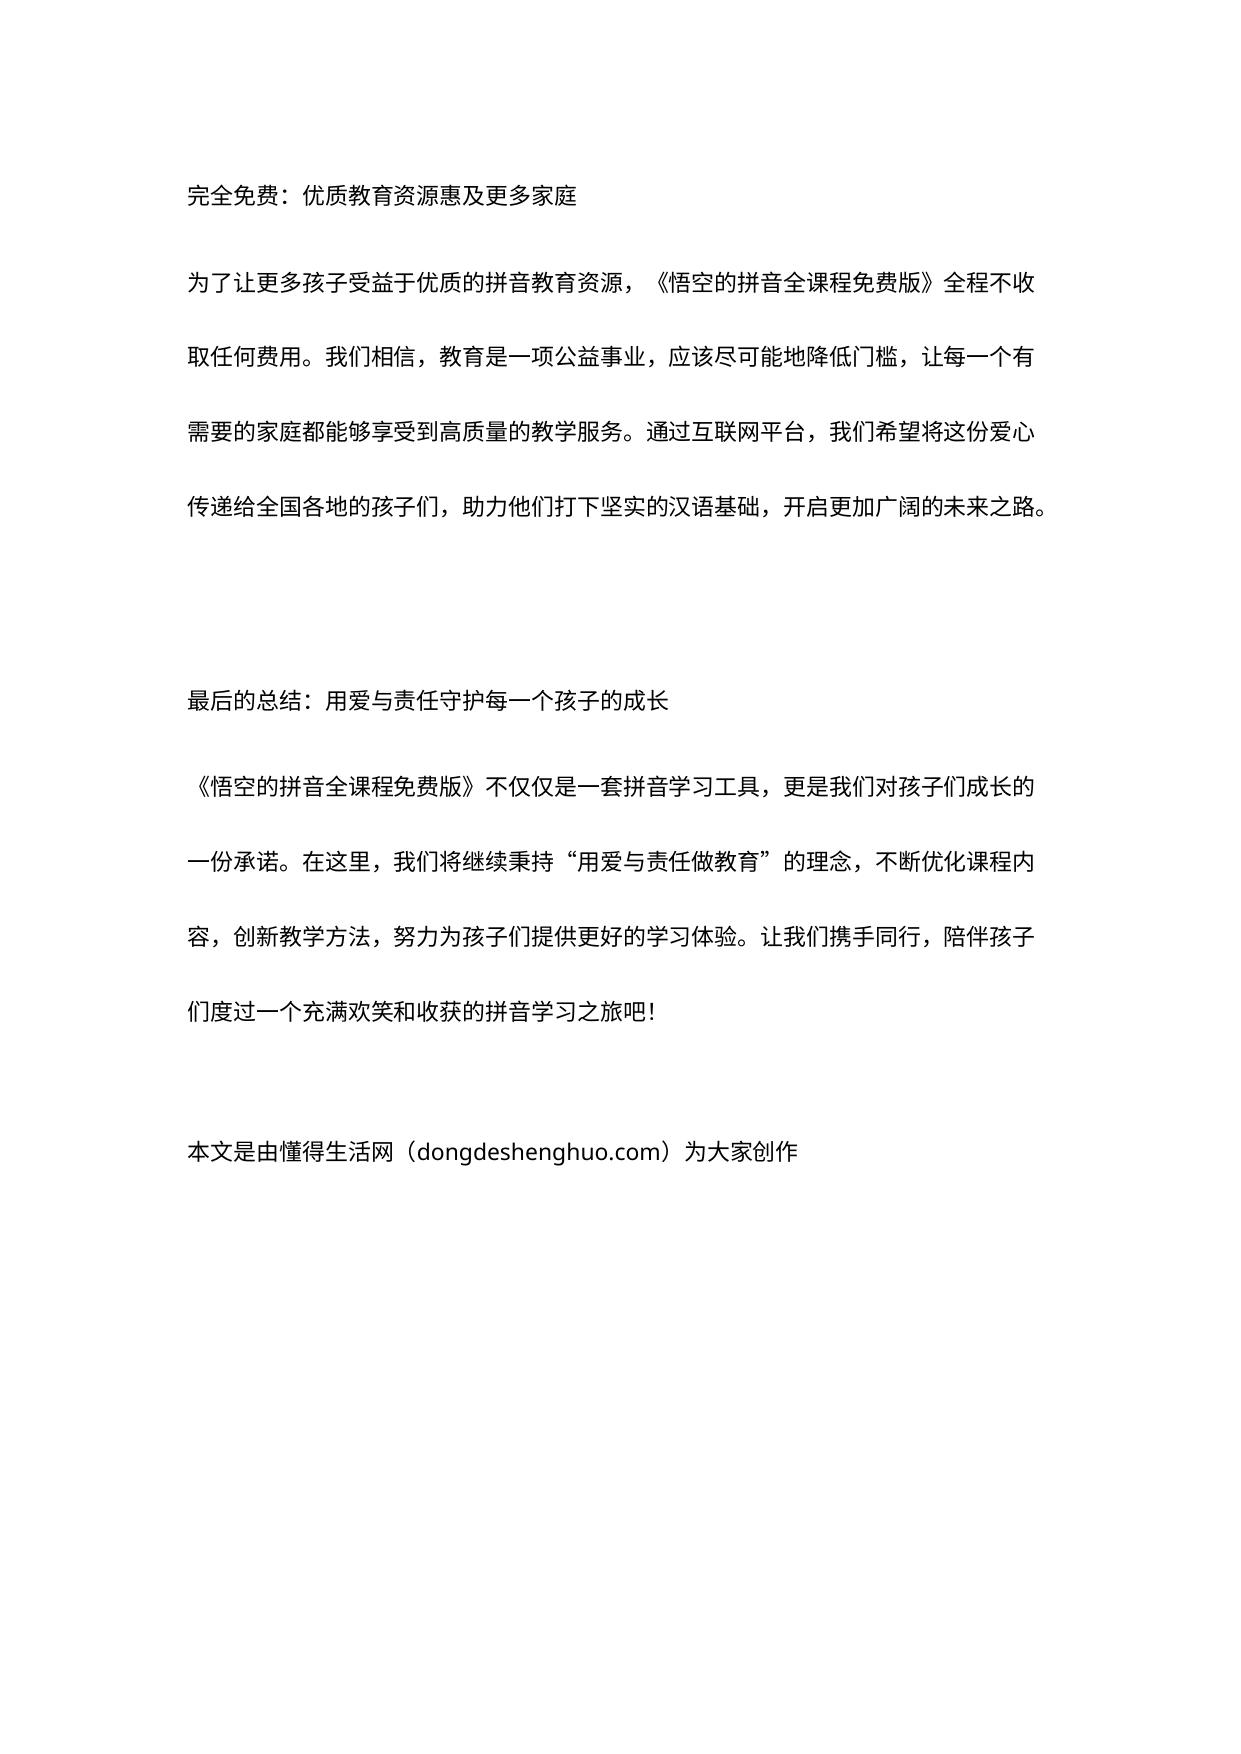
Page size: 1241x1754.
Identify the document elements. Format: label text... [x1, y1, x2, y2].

text 完全免费：优质教育资源惠及更多家庭 [187, 162, 1053, 227]
text 为了让更多孩子受益于优质的拼音教育资源，《悟空的拼音全课程免费版》全程不收取任何费用。我们相信，教育是一项公益事业，应该尽可能地降低门槛，让每一个有需要的家庭都能够享受到高质量的教学服务。通过互联网平台，我们希望将这份爱心传递给全国各地的孩子们，助力他们打下坚实的汉语基础，开启更加广阔的未来之路。 [187, 248, 1053, 538]
text 《悟空的拼音全课程免费版》不仅仅是一套拼音学习工具，更是我们对孩子们成长的一份承诺。在这里，我们将继续秉持“用爱与责任做教育”的理念，不断优化课程内容，创新教学方法，努力为孩子们提供更好的学习体验。让我们携手同行，陪伴孩子们度过一个充满欢笑和收获的拼音学习之旅吧！ [187, 753, 1053, 1042]
text 本文是由懂得生活网（dongdeshenghuo.com）为大家创作 [187, 1118, 1053, 1183]
text 最后的总结：用爱与责任守护每一个孩子的成长 [187, 667, 1053, 732]
